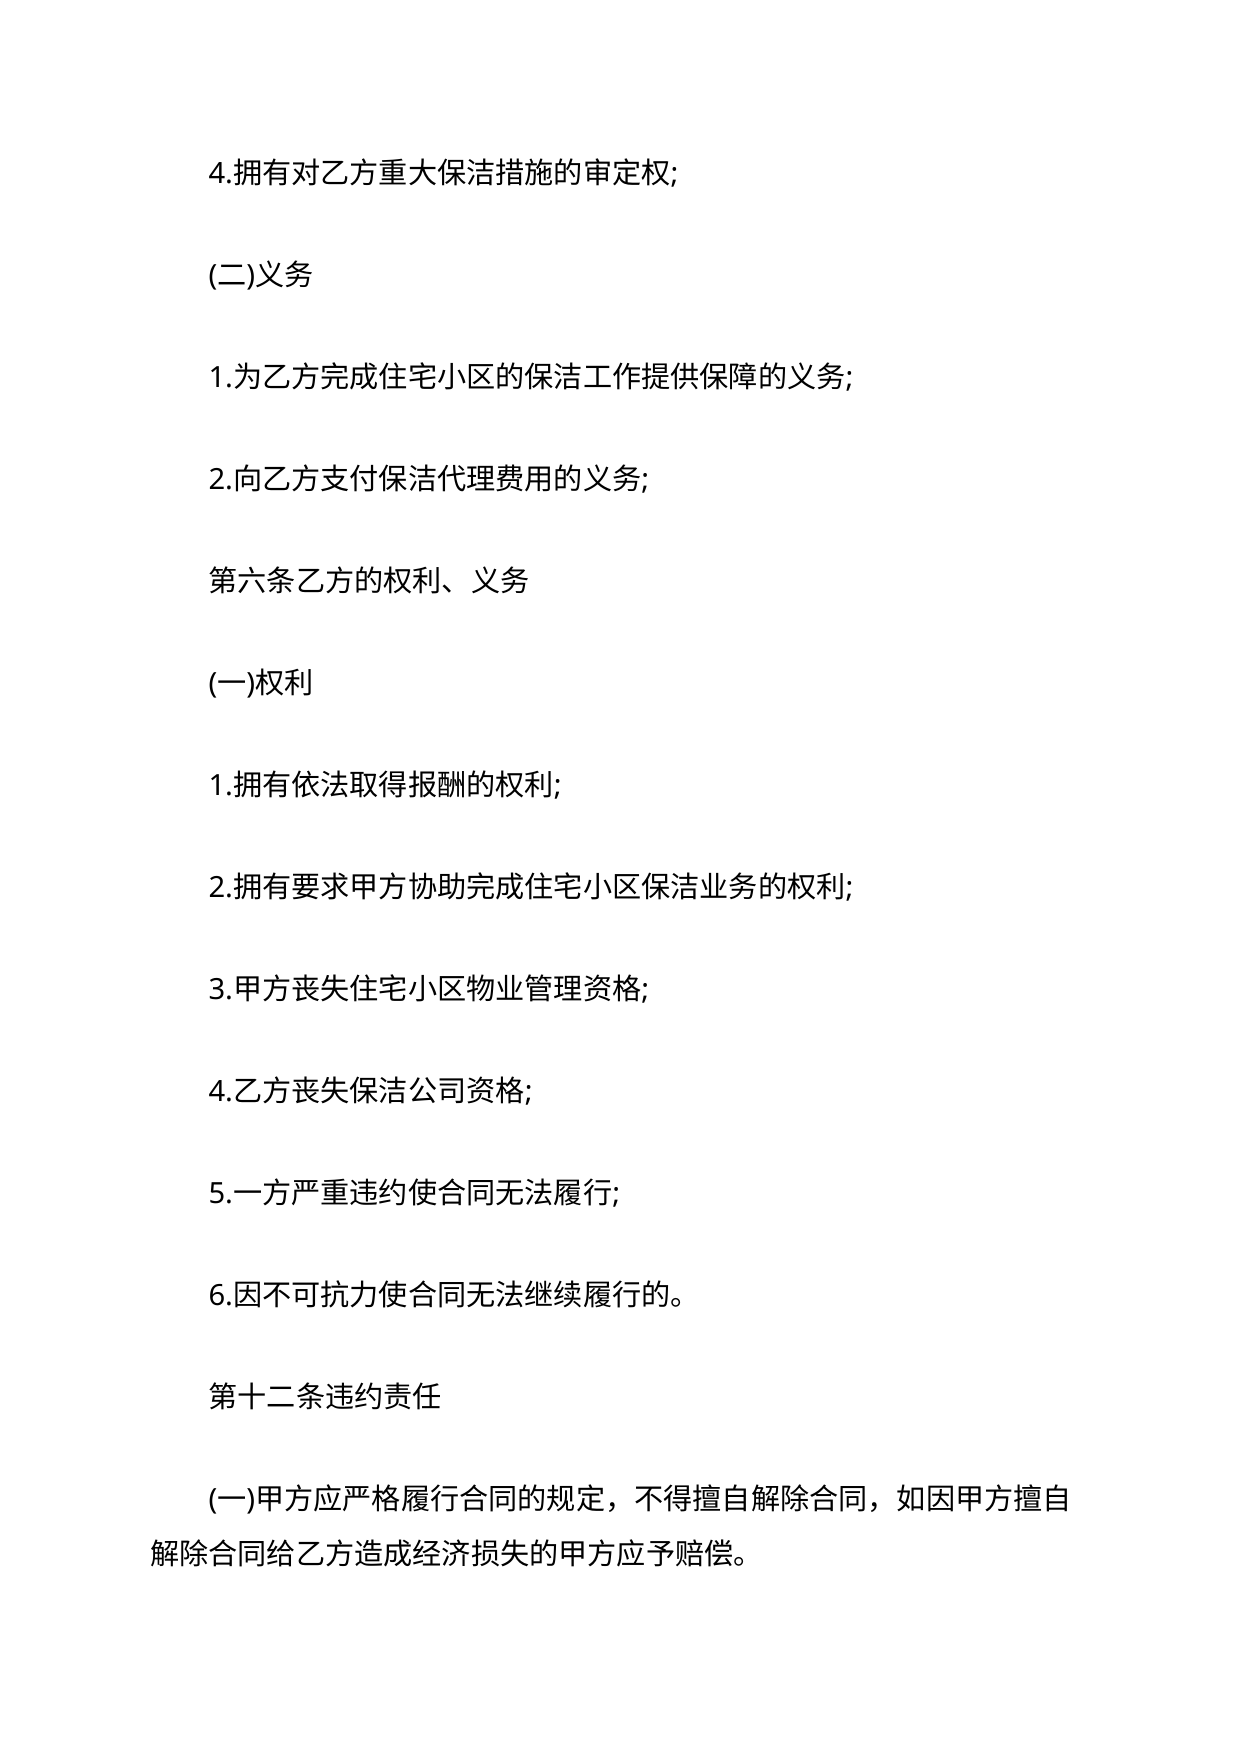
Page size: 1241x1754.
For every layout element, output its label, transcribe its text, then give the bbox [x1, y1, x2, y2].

text 第六条乙方的权利、义务 [150, 558, 1090, 600]
text (一)甲方应严格履行合同的规定，不得擅自解除合同，如因甲方擅自解除合同给乙方造成经济损失的甲方应予赔偿。 [150, 1475, 1090, 1573]
text 1.拥有依法取得报酬的权利; [150, 762, 1090, 804]
text 6.因不可抗力使合同无法继续履行的。 [150, 1272, 1090, 1314]
text 2.向乙方支付保洁代理费用的义务; [150, 456, 1090, 498]
text 4.乙方丧失保洁公司资格; [150, 1068, 1090, 1110]
text 2.拥有要求甲方协助完成住宅小区保洁业务的权利; [150, 864, 1090, 906]
text (一)权利 [150, 660, 1090, 702]
text 5.一方严重违约使合同无法履行; [150, 1169, 1090, 1212]
text (二)义务 [150, 252, 1090, 294]
text 第十二条违约责任 [150, 1373, 1090, 1416]
text 4.拥有对乙方重大保洁措施的审定权; [150, 150, 1090, 192]
text 3.甲方丧失住宅小区物业管理资格; [150, 966, 1090, 1008]
text 1.为乙方完成住宅小区的保洁工作提供保障的义务; [150, 354, 1090, 396]
